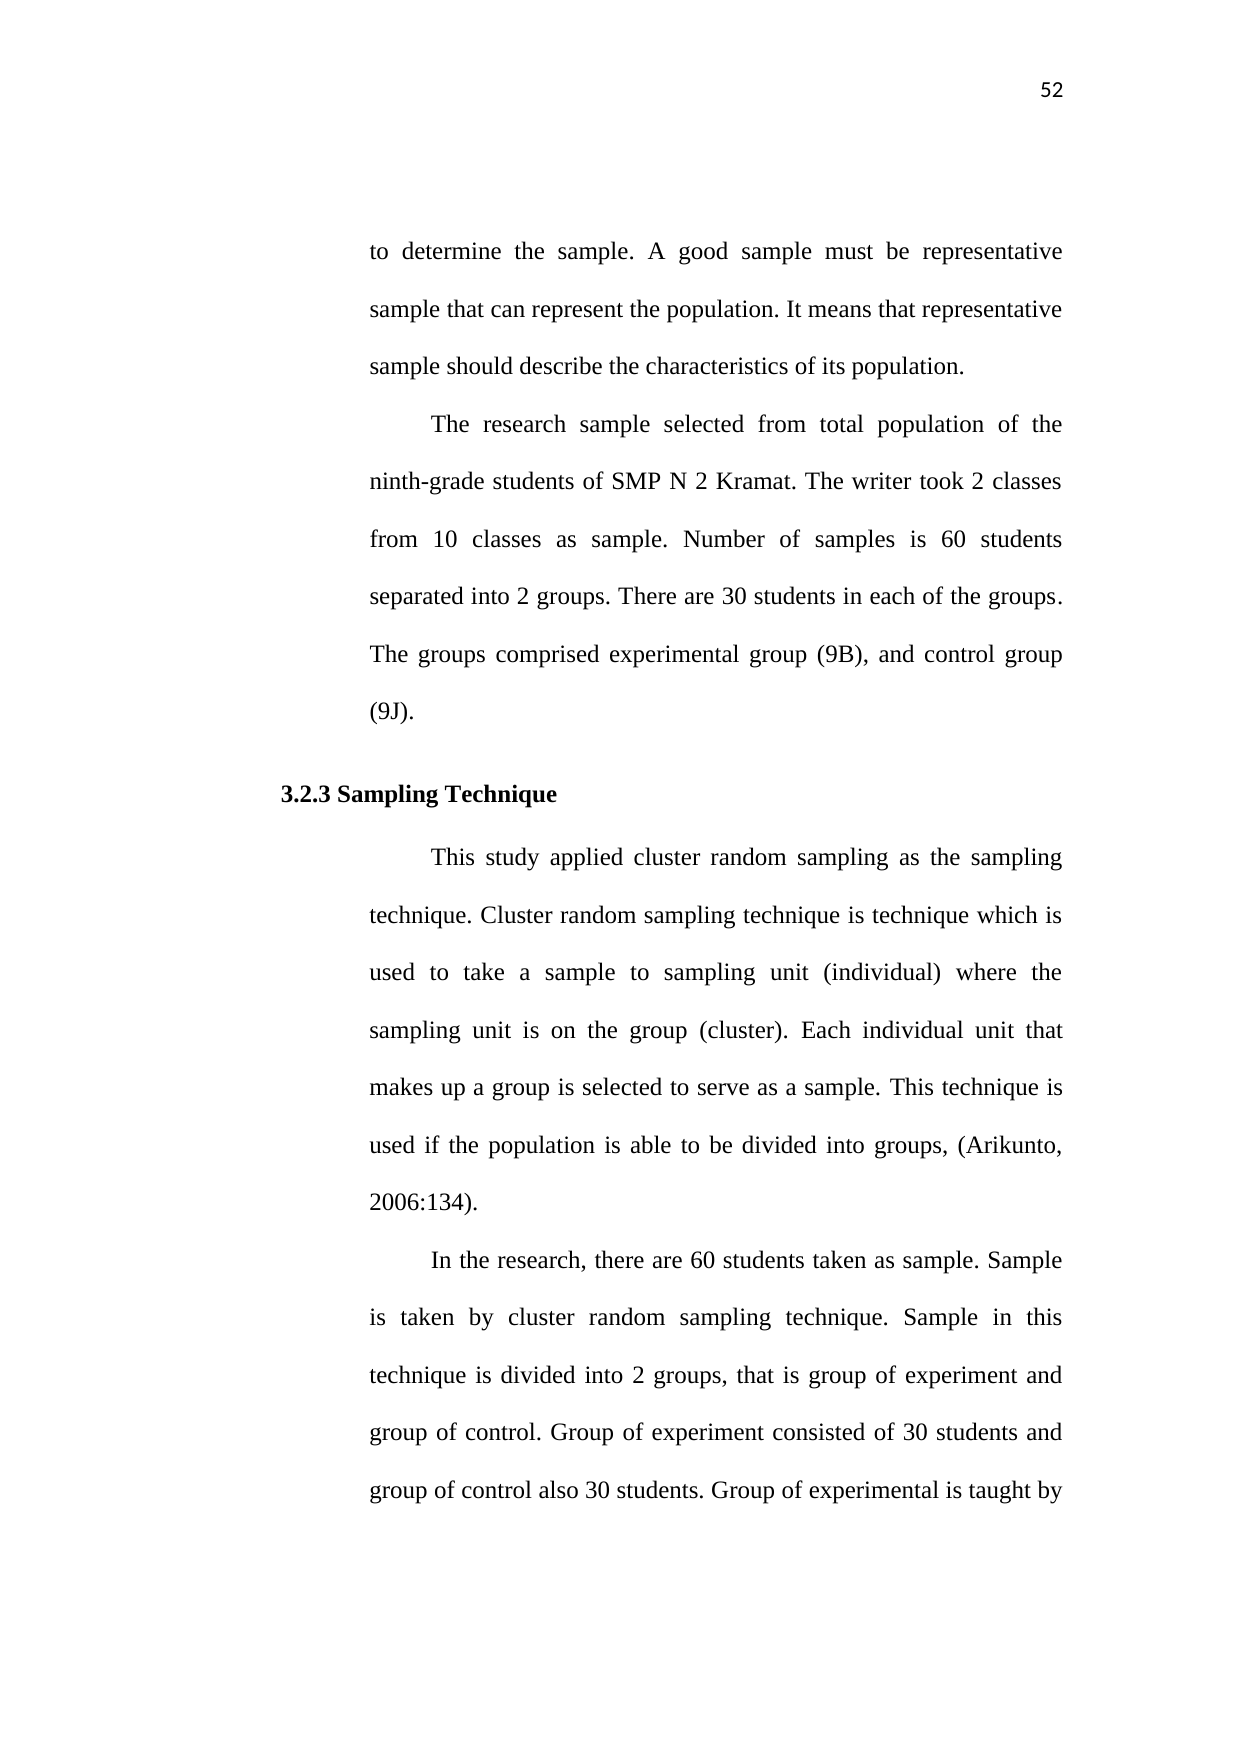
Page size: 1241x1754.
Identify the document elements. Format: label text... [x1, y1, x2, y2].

text The research sample selected from total population of the ninth-grade students of SMP N 2 Kramat. The writer took 2 classes from 10 classes as sample. Number of samples is 60 students separated into 2 groups. There are 30 students in each of the groups. The groups comprised experimental group (9B), and control group (9J). [369, 409, 1063, 725]
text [369, 1245, 1063, 1504]
text This study applied cluster random sampling as the sampling technique. Cluster random sampling technique is technique which is used to take a sample to sampling unit (individual) where the sampling unit is on the group (cluster). Each individual unit that makes up a group is selected to serve as a sample. This technique is used if the population is able to be divided into groups, (Arikunto, 2006:134). [369, 842, 1063, 1216]
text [369, 236, 1063, 380]
subtitle 3.2.3 Sampling Technique [281, 779, 1063, 807]
